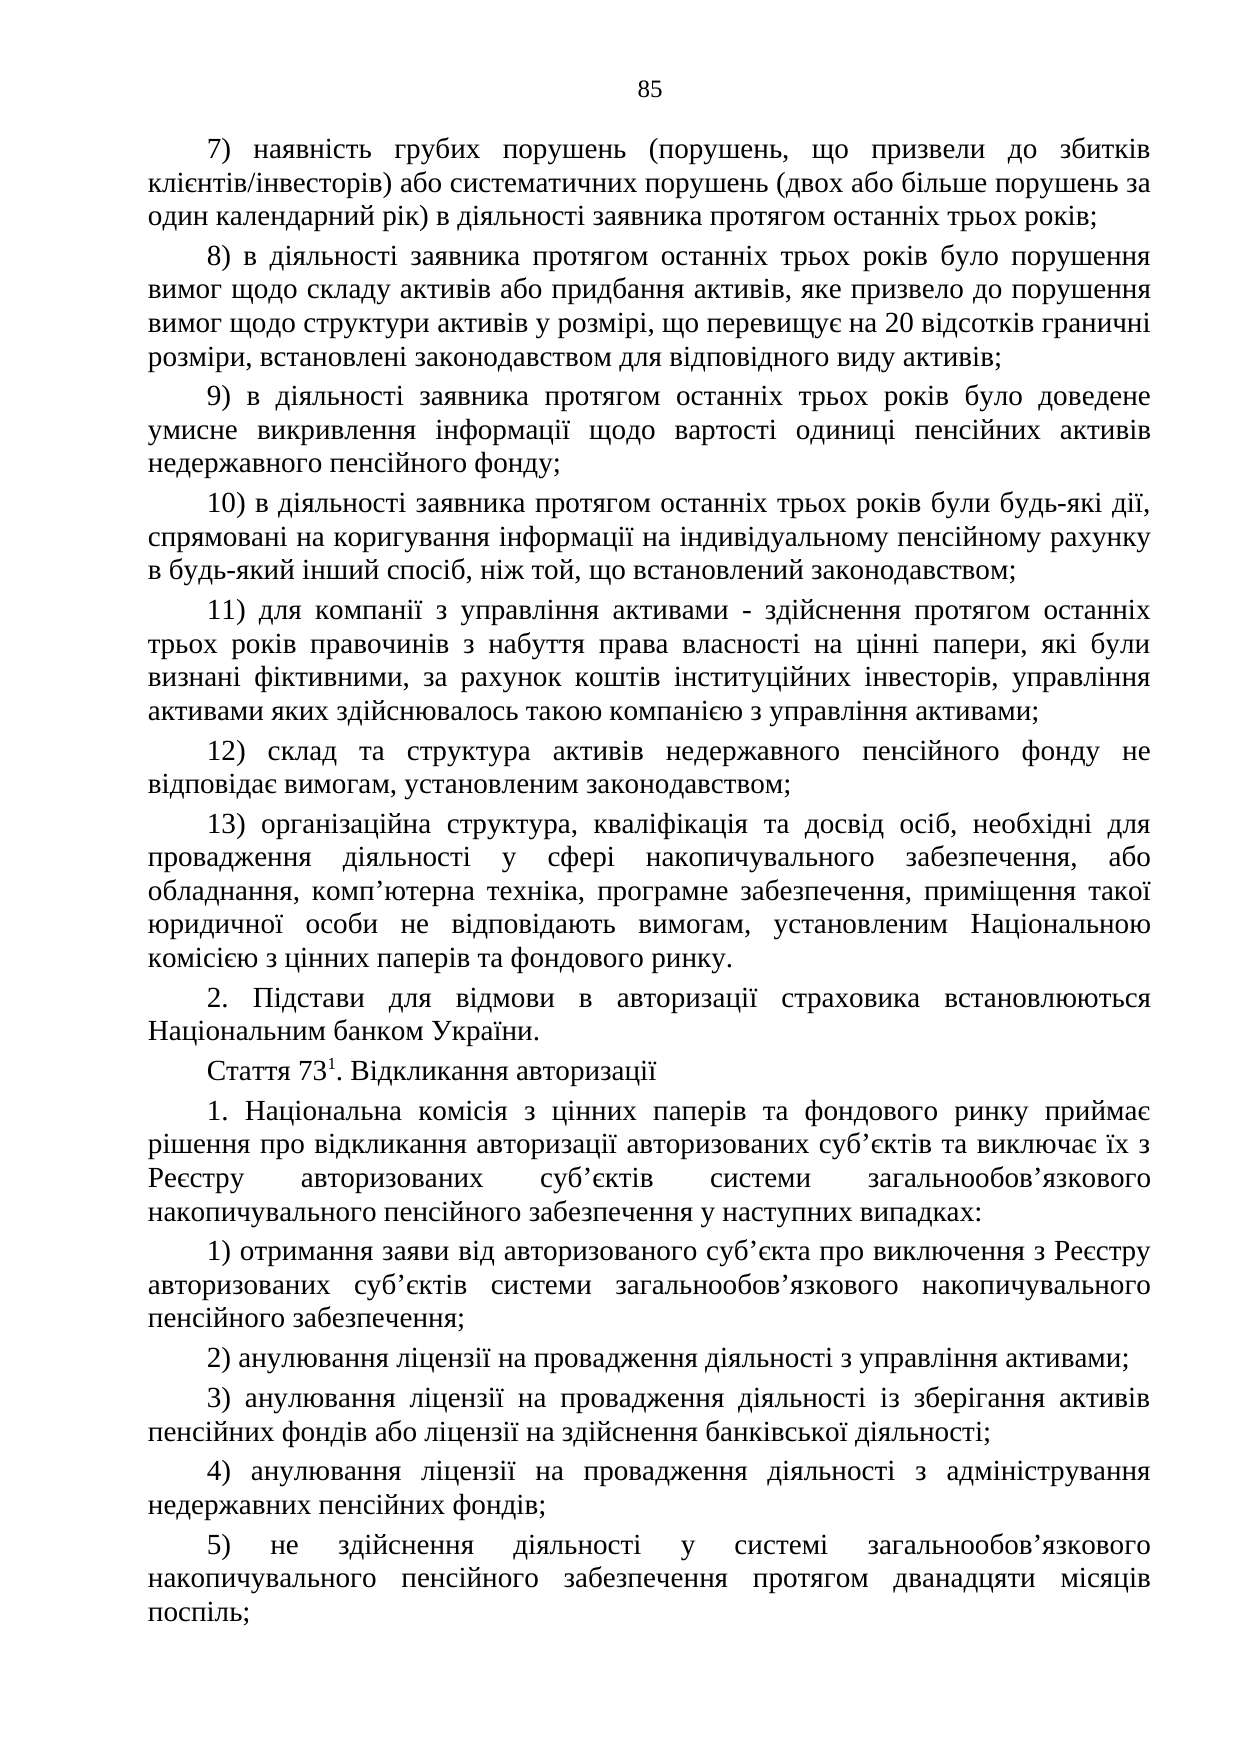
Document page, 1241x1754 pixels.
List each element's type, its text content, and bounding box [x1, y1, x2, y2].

text 11) для компанії з управління активами - здійснення протягом останніх трьох років правочинів з набуття права власності на цінні папери, які були визнані фіктивними, за рахунок коштів інституційних інвесторів, управління активами яких здійснювалось такою компанією з управління активами; [148, 592, 1152, 726]
text 2) анулювання ліцензії на провадження діяльності з управління активами; [148, 1340, 1152, 1374]
text Стаття 731. Відкликання авторизації [148, 1053, 1152, 1087]
text 3) анулювання ліцензії на провадження діяльності із зберігання активів пенсійних фондів або ліцензії на здійснення банківської діяльності; [148, 1380, 1152, 1447]
text 2. Підстави для відмови в авторизації страховика встановлюються Національним банком України. [148, 980, 1152, 1047]
text 1. Національна комісія з цінних паперів та фондового ринку приймає рішення про відкликання авторизації авторизованих суб’єктів та виключає їх з Реєстру авторизованих суб’єктів системи загальнообов’язкового накопичувального пенсійного забезпечення у наступних випадках: [148, 1093, 1152, 1227]
text 4) анулювання ліцензії на провадження діяльності з адміністрування недержавних пенсійних фондів; [148, 1453, 1152, 1521]
text 10) в діяльності заявника протягом останніх трьох років були будь-які дії, спрямовані на коригування інформації на індивідуальному пенсійному рахунку в будь-який інший спосіб, ніж той, що встановлений законодавством; [148, 485, 1152, 586]
text 13) організаційна структура, кваліфікація та досвід осіб, необхідні для провадження діяльності у сфері накопичувального забезпечення, або обладнання, комп’ютерна техніка, програмне забезпечення, приміщення такої юридичної особи не відповідають вимогам, установленим Національною комісією з цінних паперів та фондового ринку. [148, 806, 1152, 974]
text 8) в діяльності заявника протягом останніх трьох років було порушення вимог щодо складу активів або придбання активів, яке призвело до порушення вимог щодо структури активів у розмірі, що перевищує на 20 відсотків граничні розміри, встановлені законодавством для відповідного виду активів; [148, 238, 1152, 372]
text 9) в діяльності заявника протягом останніх трьох років було доведене умисне викривлення інформації щодо вартості одиниці пенсійних активів недержавного пенсійного фонду; [148, 378, 1152, 479]
text 12) склад та структура активів недержавного пенсійного фонду не відповідає вимогам, установленим законодавством; [148, 733, 1152, 800]
text 1) отримання заяви від авторизованого суб’єкта про виключення з Реєстру авторизованих суб’єктів системи загальнообов’язкового накопичувального пенсійного забезпечення; [148, 1233, 1152, 1334]
text 5) не здійснення діяльності у системі загальнообов’язкового накопичувального пенсійного забезпечення протягом дванадцяти місяців поспіль; [148, 1527, 1152, 1627]
text 7) наявність грубих порушень (порушень, що призвели до збитків клієнтів/інвесторів) або систематичних порушень (двох або більше порушень за один календарний рік) в діяльності заявника протягом останніх трьох років; [148, 131, 1152, 232]
